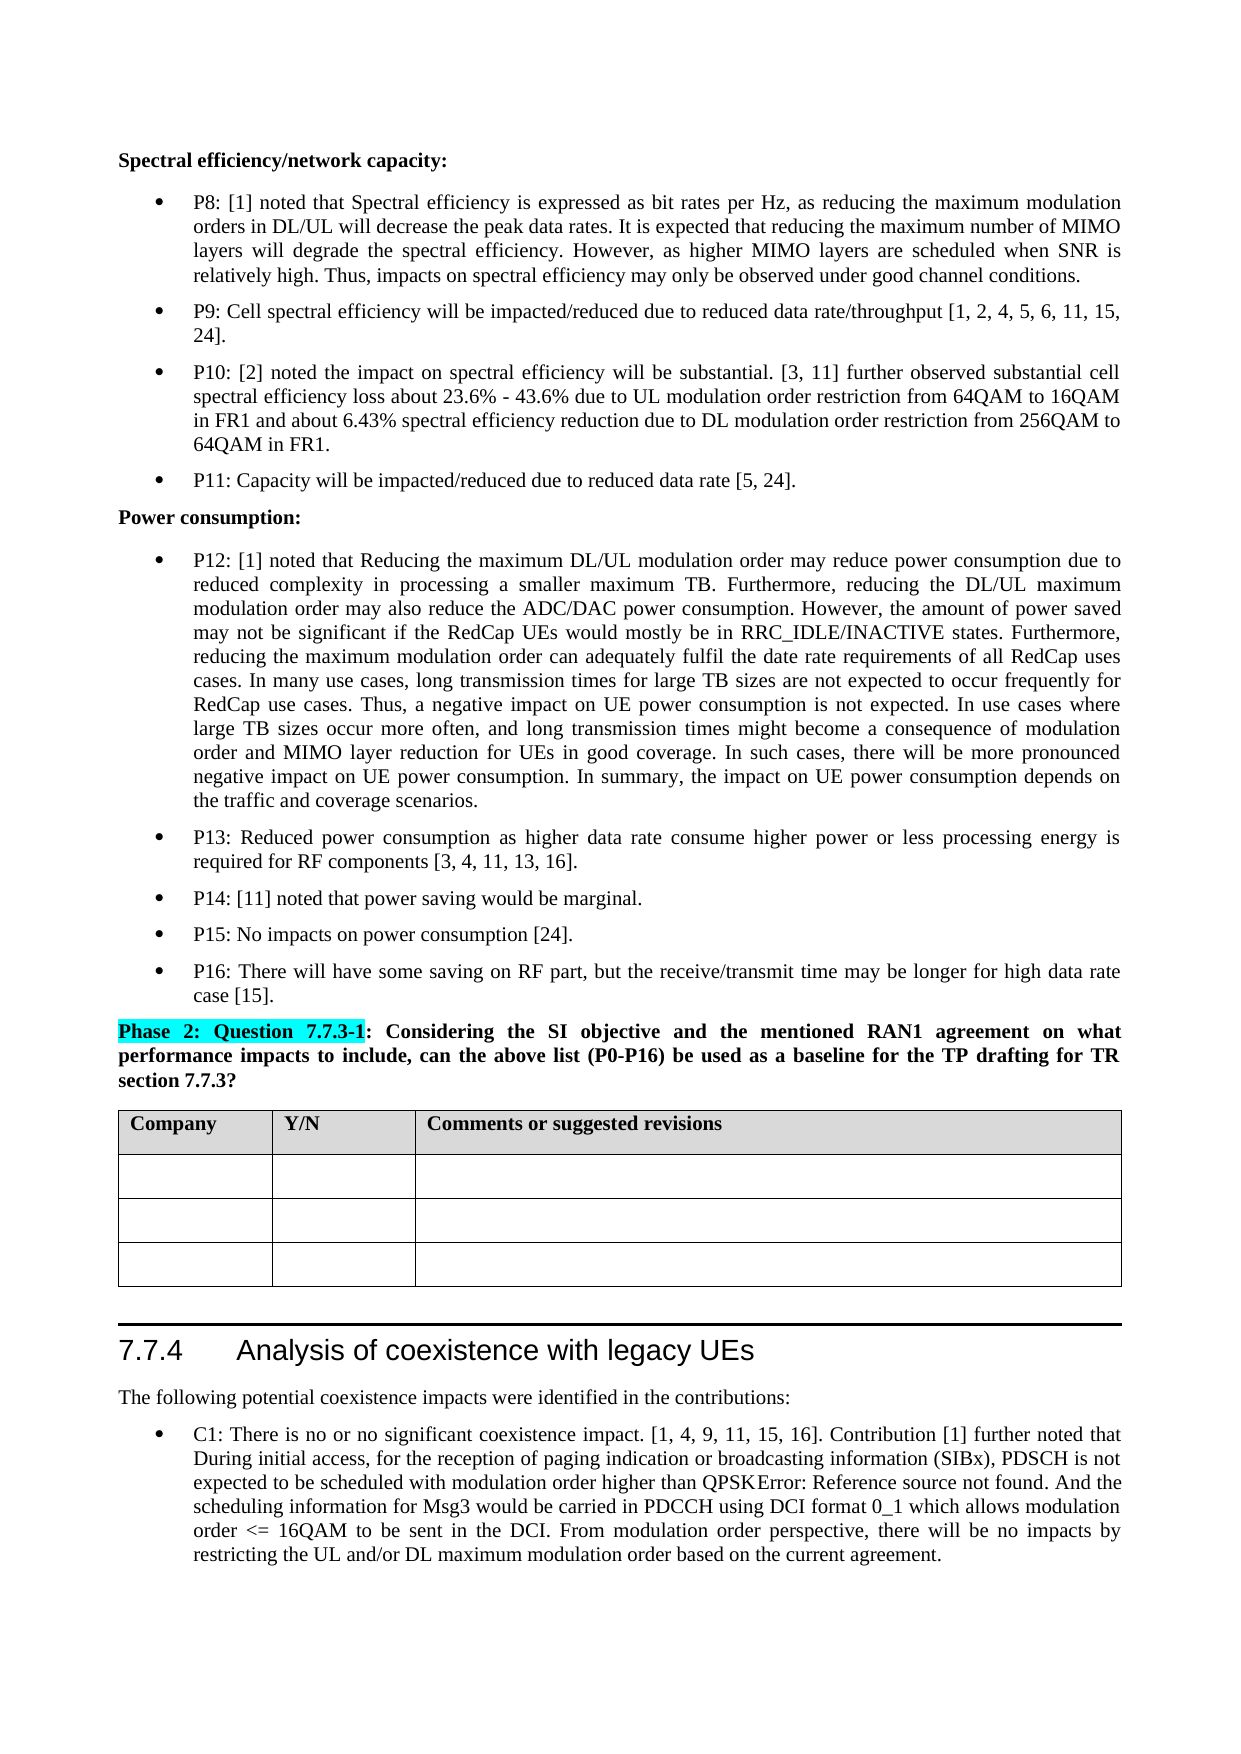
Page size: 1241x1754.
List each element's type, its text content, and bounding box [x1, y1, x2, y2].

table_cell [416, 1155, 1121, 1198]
text Phase 2: Question 7.7.3-1: Considering the SI objective and the mentioned RAN1 agreement on what performance impacts to include, can the above list (P0-P16) be used as a baseline for the TP drafting for TR section 7.7.3? [118, 1019, 1122, 1092]
list P9: Cell spectral efficiency will be impacted/reduced due to reduced data rate/throughput [1, 2, 4, 5, 6, 11, 15, 24]. [156, 299, 1122, 347]
list P11: Capacity will be impacted/reduced due to reduced data rate [5, 24]. [156, 468, 1122, 492]
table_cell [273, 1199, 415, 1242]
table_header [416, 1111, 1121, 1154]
list P12: [1] noted that Reducing the maximum DL/UL modulation order may reduce power consumption due to reduced complexity in processing a smaller maximum TB. Furthermore, reducing the DL/UL maximum modulation order may also reduce the ADC/DAC power consumption. However, the amount of power saved may not be significant if the RedCap UEs would mostly be in RRC_IDLE/INACTIVE states. Furthermore, reducing the maximum modulation order can adequately fulfil the date rate requirements of all RedCap uses cases. In many use cases, long transmission times for large TB sizes are not expected to occur frequently for RedCap use cases. Thus, a negative impact on UE power consumption is not expected. In use cases where large TB sizes occur more often, and long transmission times might become a consequence of modulation order and MIMO layer reduction for UEs in good coverage. In such cases, there will be more pronounced negative impact on UE power consumption. In summary, the impact on UE power consumption depends on the traffic and coverage scenarios. [156, 548, 1122, 812]
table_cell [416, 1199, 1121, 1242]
list P8: [1] noted that Spectral efficiency is expressed as bit rates per Hz, as reducing the maximum modulation orders in DL/UL will decrease the peak data rates. It is expected that reducing the maximum number of MIMO layers will degrade the spectral efficiency. However, as higher MIMO layers are scheduled when SNR is relatively high. Thus, impacts on spectral efficiency may only be observed under good channel conditions. [156, 190, 1122, 287]
text Spectral efficiency/network capacity: [118, 147, 1122, 172]
text The following potential coexistence impacts were identified in the contributions: [118, 1385, 1122, 1409]
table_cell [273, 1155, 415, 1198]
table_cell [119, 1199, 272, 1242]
list P14: [11] noted that power saving would be marginal. [156, 886, 1122, 910]
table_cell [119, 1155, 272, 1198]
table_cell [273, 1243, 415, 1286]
list P13: Reduced power consumption as higher data rate consume higher power or less processing energy is required for RF components [3, 4, 11, 13, 16]. [156, 825, 1122, 873]
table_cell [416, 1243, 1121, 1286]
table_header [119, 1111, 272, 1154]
list P15: No impacts on power consumption [24]. [156, 922, 1122, 946]
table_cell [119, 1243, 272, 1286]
text Power consumption: [118, 505, 1122, 529]
list P16: There will have some saving on RF part, but the receive/transmit time may be longer for high data rate case [15]. [156, 959, 1122, 1007]
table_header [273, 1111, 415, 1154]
list P10: [2] noted the impact on spectral efficiency will be substantial. [3, 11] further observed substantial cell spectral efficiency loss about 23.6% - 43.6% due to UL modulation order restriction from 64QAM to 16QAM in FR1 and about 6.43% spectral efficiency reduction due to DL modulation order restriction from 256QAM to 64QAM in FR1. [156, 360, 1122, 456]
subtitle 7.7.4 Analysis of coexistence with legacy UEs [118, 1326, 1122, 1366]
